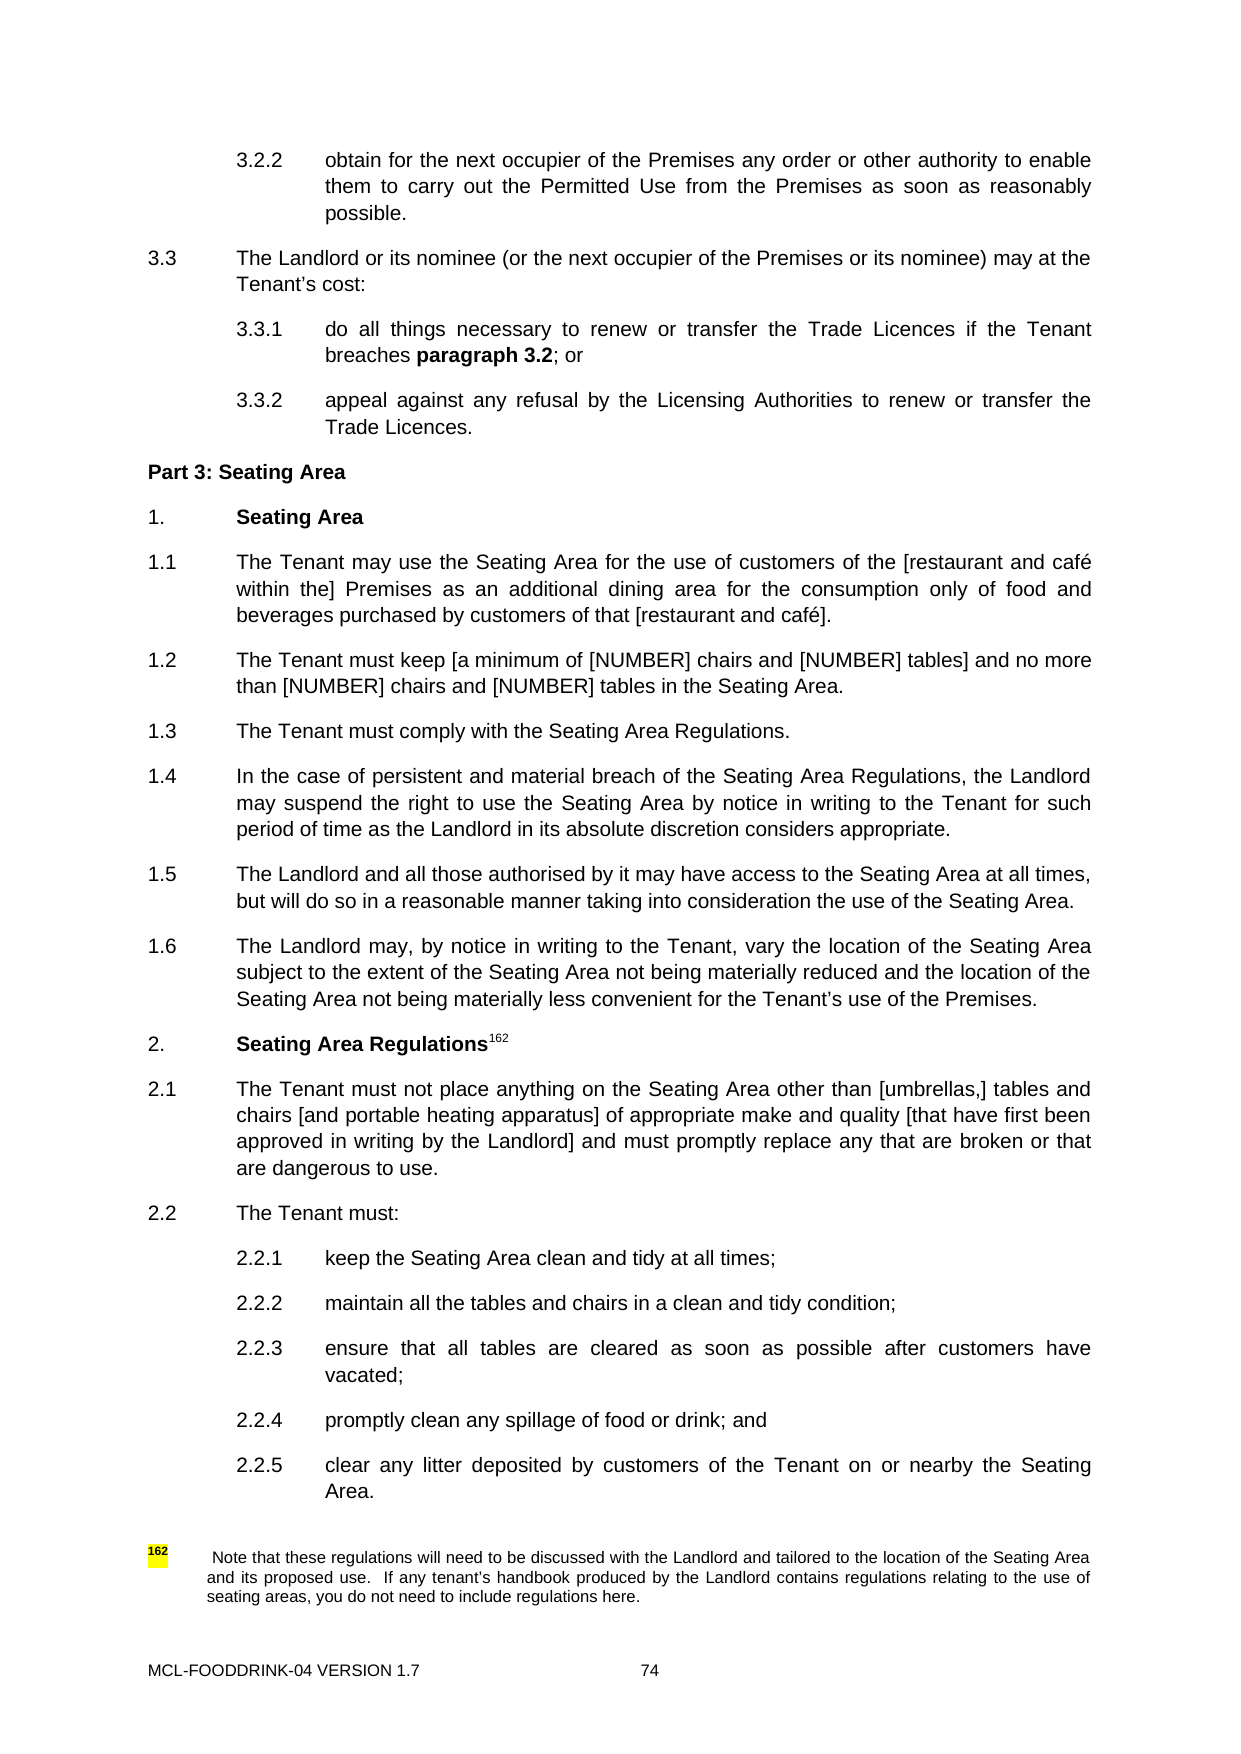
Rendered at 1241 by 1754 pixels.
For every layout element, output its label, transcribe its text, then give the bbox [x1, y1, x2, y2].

text The Tenant may use the Seating Area for the use of customers of the [restaurant and café within the] Premises as an additional dining area for the consumption only of food and beverages purchased by customers of that [restaurant and café]. [148, 550, 1093, 627]
text The Tenant must not place anything on the Seating Area other than [umbrellas,] tables and chairs [and portable heating apparatus] of appropriate make and quality [that have first been approved in writing by the Landlord] and must promptly replace any that are broken or that are dangerous to use. [148, 1077, 1093, 1179]
text clear any litter deposited by customers of the Tenant on or nearby the Seating Area. [236, 1453, 1093, 1503]
list Seating Area [148, 505, 1093, 529]
text maintain all the tables and chairs in a clean and tidy condition; [236, 1291, 1093, 1315]
text The Landlord or its nominee (or the next occupier of the Premises or its nominee) may at the Tenant’s cost: [148, 245, 1093, 296]
text appeal against any refusal by the Licensing Authorities to renew or transfer the Trade Licences. [236, 388, 1093, 439]
text Seating Area Regulations [148, 1031, 1093, 1055]
text ensure that all tables are cleared as soon as possible after customers have vacated; [236, 1336, 1093, 1386]
text In the case of persistent and material breach of the Seating Area Regulations, the Landlord may suspend the right to use the Seating Area by notice in writing to the Tenant for such period of time as the Landlord in its absolute discretion considers appropriate. [148, 764, 1093, 841]
text do all things necessary to renew or transfer the Trade Licences if the Tenant breaches paragraph 3.2; or [236, 317, 1093, 367]
text : Seating Area [148, 460, 1093, 484]
text keep the Seating Area clean and tidy at all times; [236, 1246, 1093, 1270]
text The Landlord may, by notice in writing to the Tenant, vary the location of the Seating Area subject to the extent of the Seating Area not being materially reduced and the location of the Seating Area not being materially less convenient for the Tenant’s use of the Premises. [148, 934, 1093, 1010]
text promptly clean any spillage of food or drink; and [236, 1407, 1093, 1431]
text The Tenant must comply with the Seating Area Regulations. [148, 719, 1093, 743]
text The Landlord and all those authorised by it may have access to the Seating Area at all times, but will do so in a reasonable manner taking into consideration the use of the Seating Area. [148, 862, 1093, 912]
text The Tenant must: [148, 1201, 1093, 1225]
text The Tenant must keep [a minimum of [NUMBER] chairs and [NUMBER] tables] and no more than [NUMBER] chairs and [NUMBER] tables in the Seating Area. [148, 648, 1093, 698]
text obtain for the next occupier of the Premises any order or other authority to enable them to carry out the Permitted Use from the Premises as soon as reasonably possible. [236, 148, 1093, 224]
